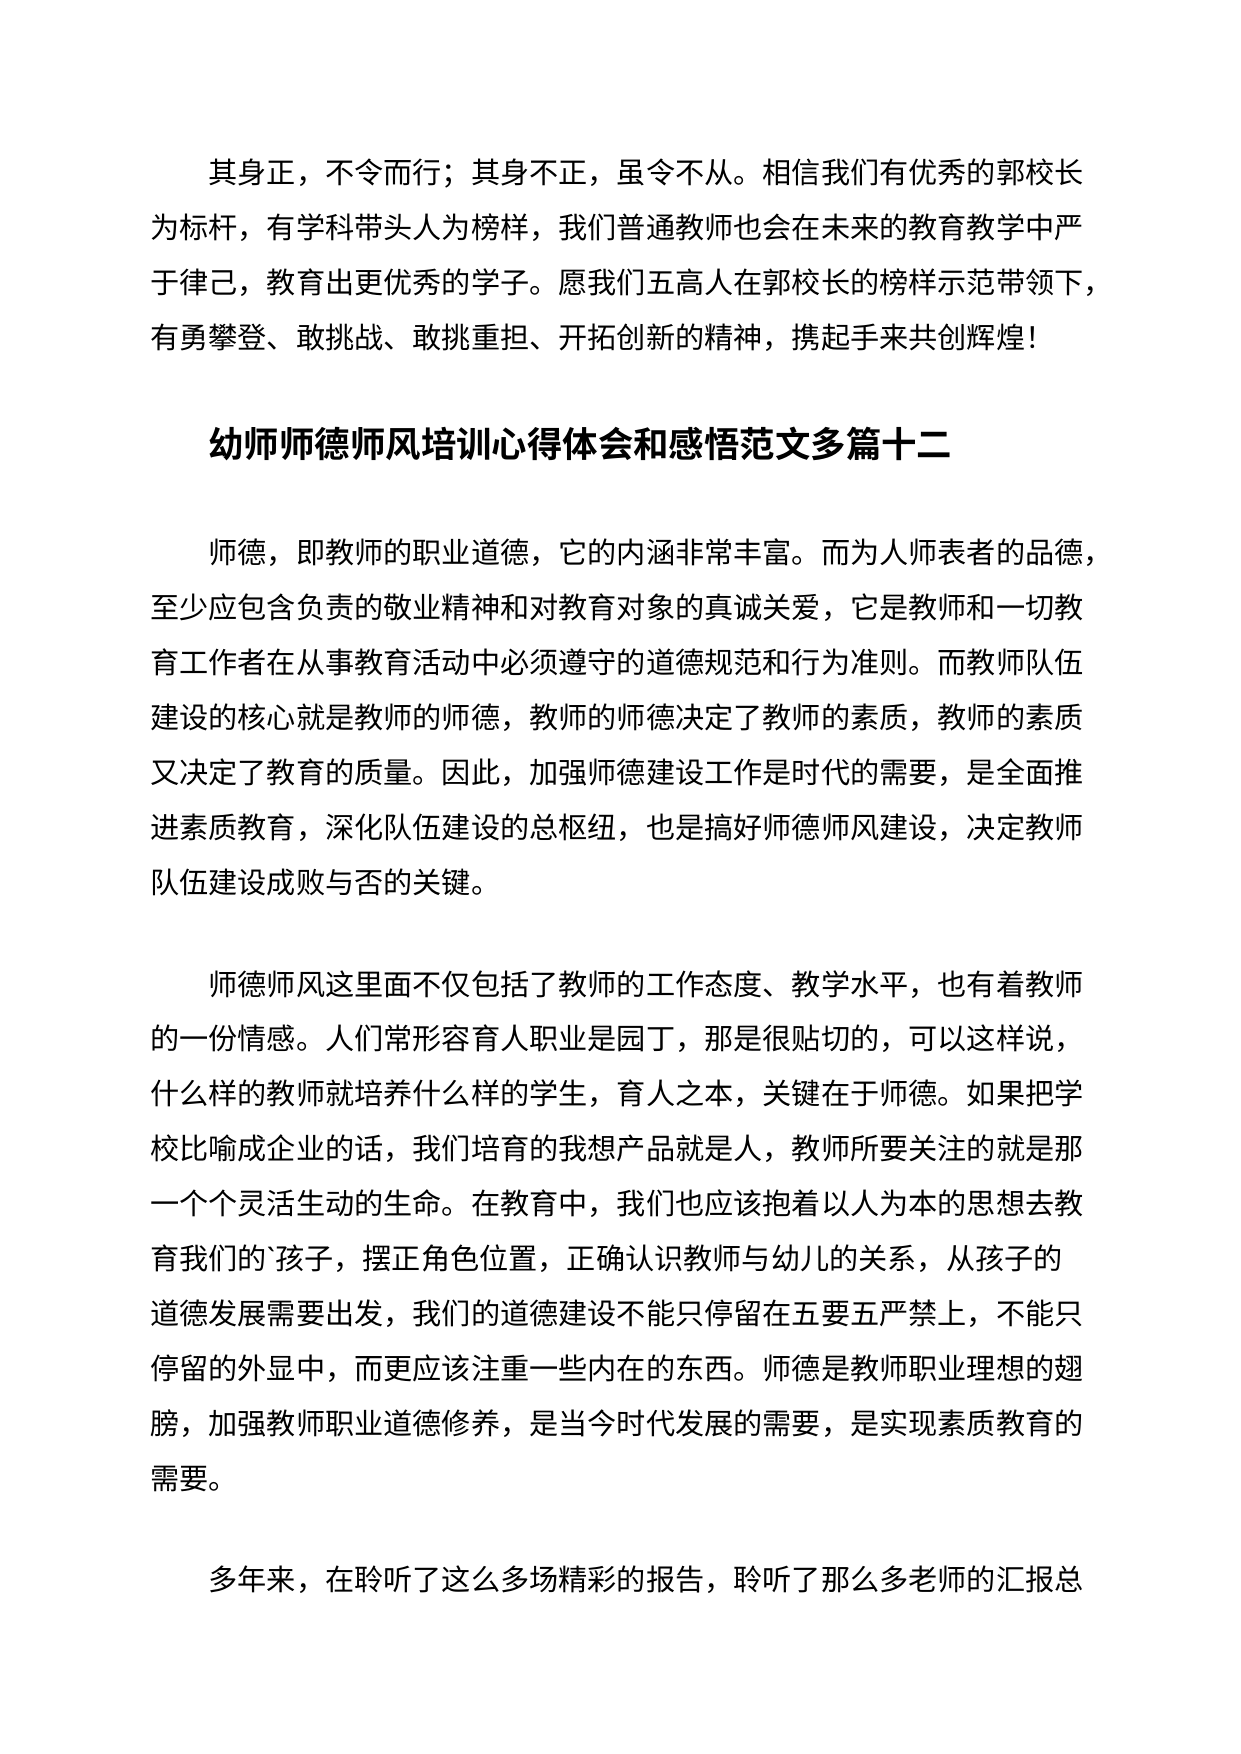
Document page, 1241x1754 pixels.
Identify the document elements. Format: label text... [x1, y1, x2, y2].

text 幼师师德师风培训心得体会和感悟范文多篇十二 [150, 416, 1090, 468]
text 师德，即教师的职业道德，它的内涵非常丰富。而为人师表者的品德，至少应包含负责的敬业精神和对教育对象的真诚关爱，它是教师和一切教育工作者在从事教育活动中必须遵守的道德规范和行为准则。而教师队伍建设的核心就是教师的师德，教师的师德决定了教师的素质，教师的素质又决定了教育的质量。因此，加强师德建设工作是时代的需要，是全面推进素质教育，深化队伍建设的总枢纽，也是搞好师德师风建设，决定教师队伍建设成败与否的关键。 [150, 530, 1090, 902]
text 其身正，不令而行；其身不正，虽令不从。相信我们有优秀的郭校长为标杆，有学科带头人为榜样，我们普通教师也会在未来的教育教学中严于律己，教育出更优秀的学子。愿我们五高人在郭校长的榜样示范带领下，有勇攀登、敢挑战、敢挑重担、开拓创新的精神，携起手来共创辉煌！ [150, 150, 1090, 357]
text 师德师风这里面不仅包括了教师的工作态度、教学水平，也有着教师的一份情感。人们常形容育人职业是园丁，那是很贴切的，可以这样说，什么样的教师就培养什么样的学生，育人之本，关键在于师德。如果把学校比喻成企业的话，我们培育的我想产品就是人，教师所要关注的就是那一个个灵活生动的生命。在教育中，我们也应该抱着以人为本的思想去教育我们的`孩子，摆正角色位置，正确认识教师与幼儿的关系，从孩子的道德发展需要出发，我们的道德建设不能只停留在五要五严禁上，不能只停留的外显中，而更应该注重一些内在的东西。师德是教师职业理想的翅膀，加强教师职业道德修养，是当今时代发展的需要，是实现素质教育的需要。 [150, 961, 1090, 1497]
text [150, 1557, 1090, 1599]
